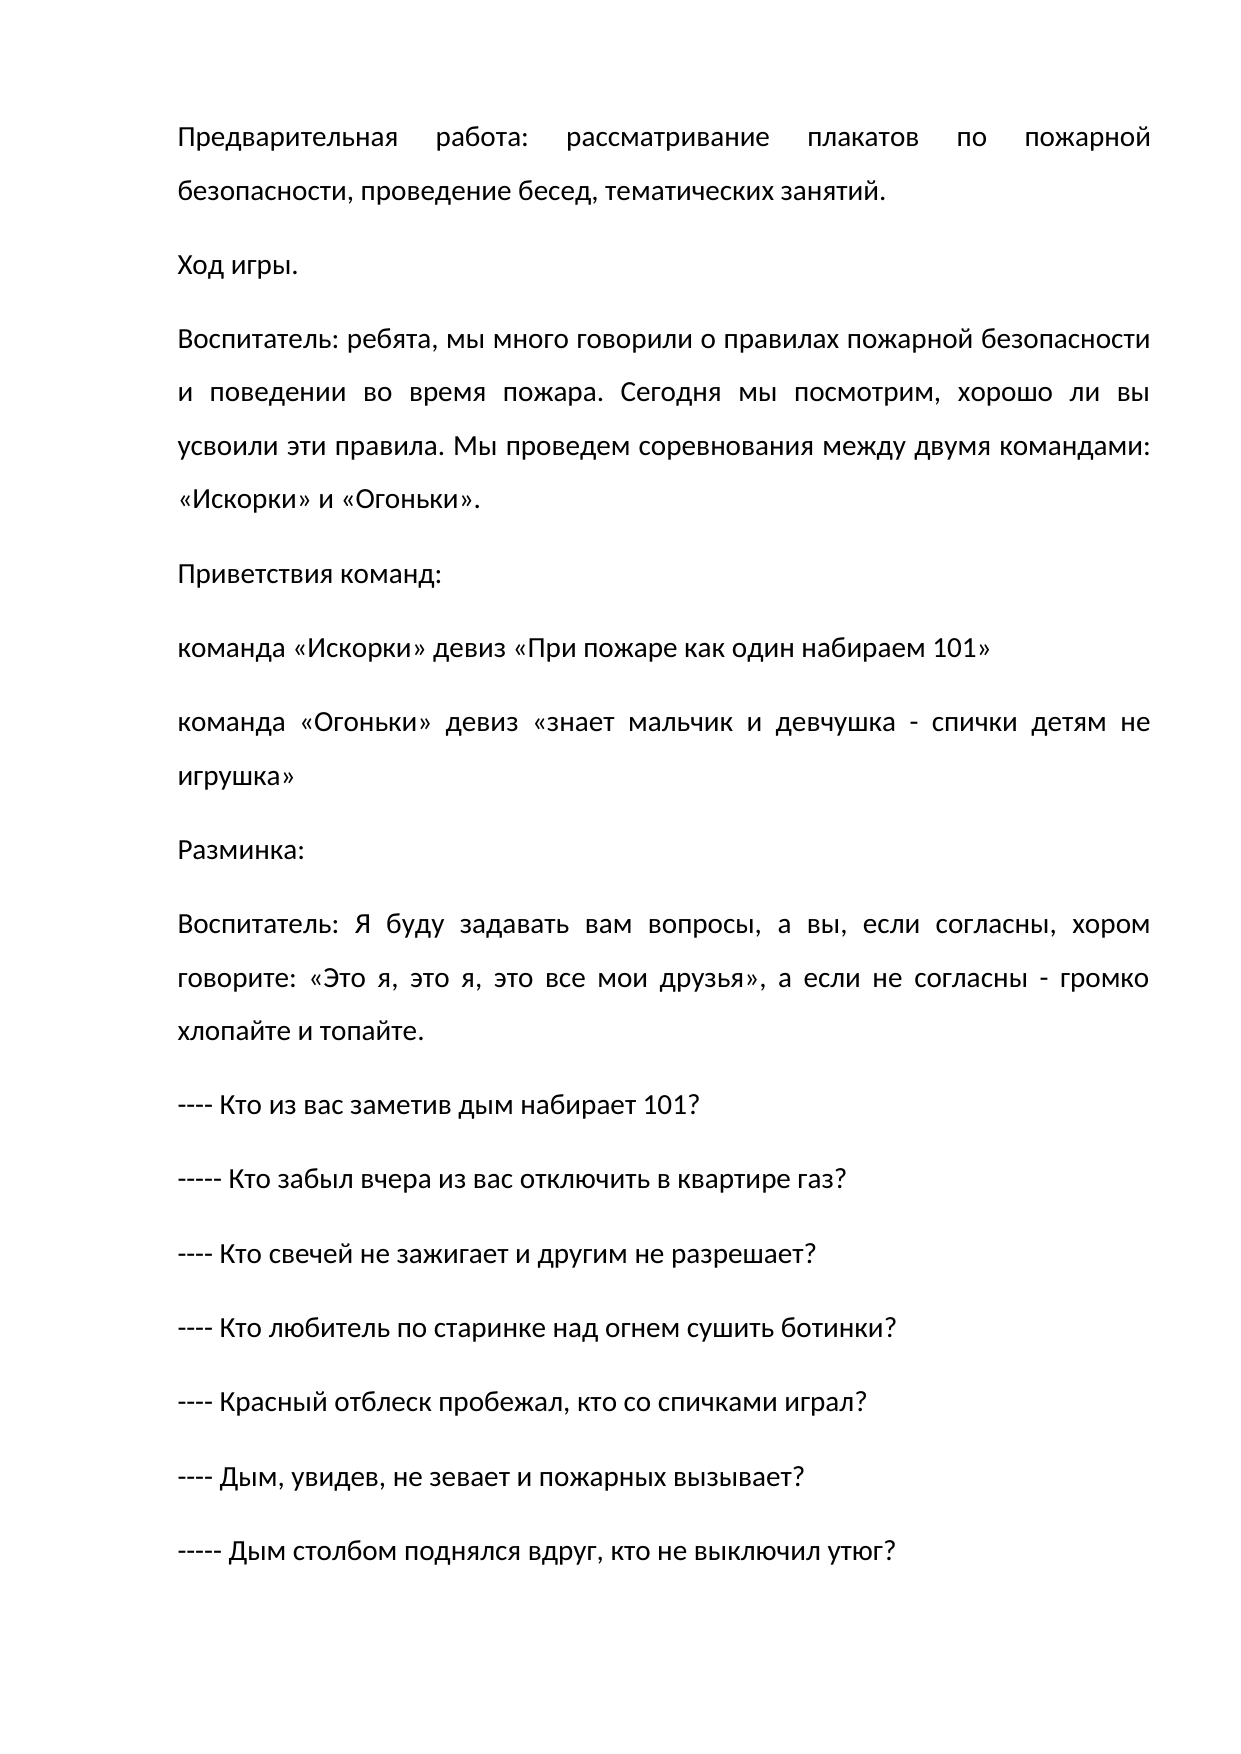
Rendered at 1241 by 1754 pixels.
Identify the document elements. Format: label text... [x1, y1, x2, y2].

text ----- Кто забыл вчера из вас отключить в квартире газ? [177, 1161, 1152, 1196]
text ---- Красный отблеск пробежал, кто со спичками играл? [177, 1383, 1152, 1419]
text ---- Кто из вас заметив дым набирает 101? [177, 1086, 1152, 1122]
text ---- Кто любитель по старинке над огнем сушить ботинки? [177, 1309, 1152, 1345]
text Приветствия команд: [177, 555, 1152, 590]
text команда «Искорки» девиз «При пожаре как один набираем 101» [177, 629, 1152, 664]
text Разминка: [177, 831, 1152, 867]
text Ход игры. [177, 246, 1152, 281]
text ---- Кто свечей не зажигает и другим не разрешает? [177, 1235, 1152, 1271]
text Воспитатель: Я буду задавать вам вопросы, а вы, если согласны, хором говорите: «Это я, это я, это все мои друзья», а если не согласны - громко хлопайте и топайте. [177, 905, 1152, 1048]
text Предварительная работа: рассматривание плакатов по пожарной безопасности, проведение бесед, тематических занятий. [177, 118, 1152, 207]
text команда «Огоньки» девиз «знает мальчик и девчушка - спички детям не игрушка» [177, 703, 1152, 792]
text ----- Дым столбом поднялся вдруг, кто не выключил утюг? [177, 1532, 1152, 1568]
text ---- Дым, увидев, не зевает и пожарных вызывает? [177, 1458, 1152, 1493]
text Воспитатель: ребята, мы много говорили о правилах пожарной безопасности и поведении во время пожара. Сегодня мы посмотрим, хорошо ли вы усвоили эти правила. Мы проведем соревнования между двумя командами: «Искорки» и «Огоньки». [177, 320, 1152, 516]
